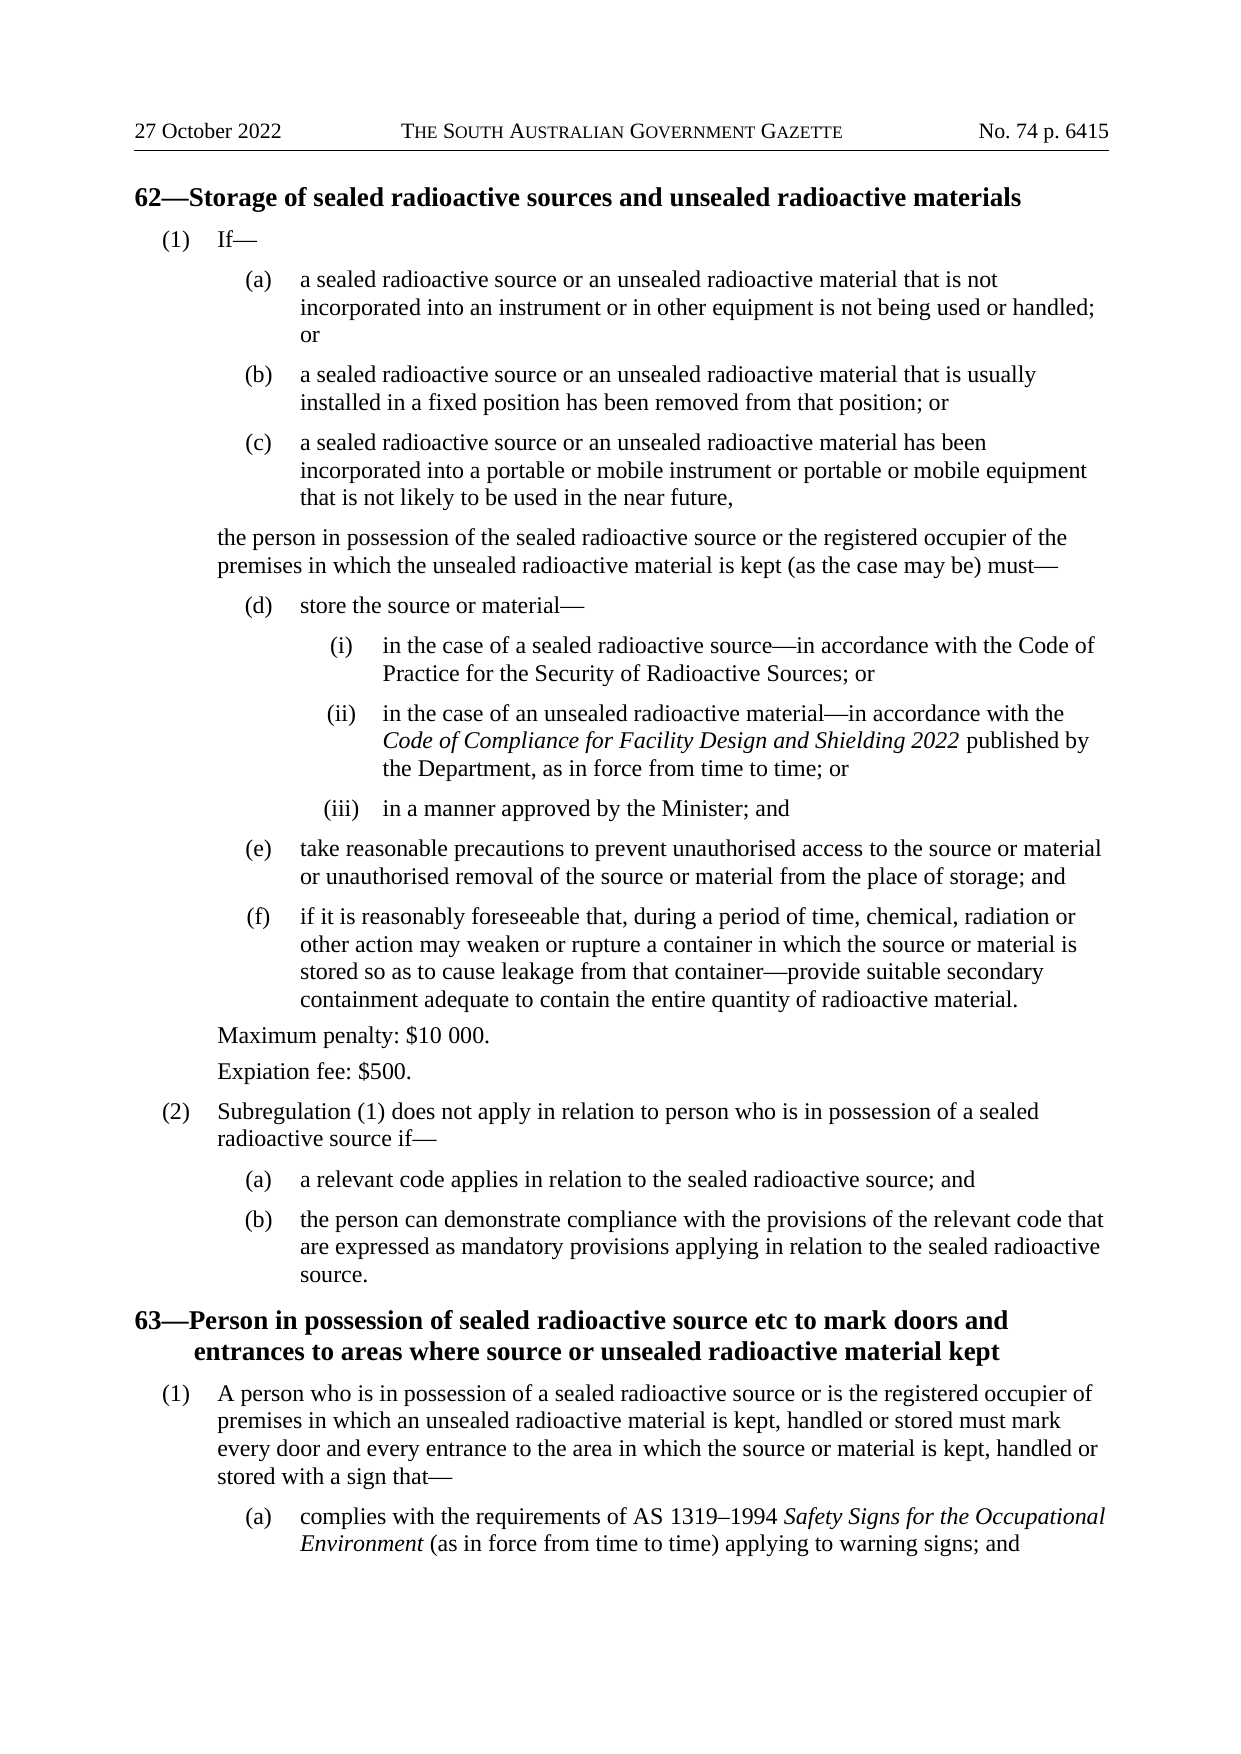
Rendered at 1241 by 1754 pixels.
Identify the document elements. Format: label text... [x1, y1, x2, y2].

text Maximum penalty: $10 000. [217, 1021, 1109, 1048]
text (a) a relevant code applies in relation to the sealed radioactive source; and [217, 1164, 1109, 1192]
text (2) Subregulation (1) does not apply in relation to person who is in possession of a sealed radioactive source if— [134, 1097, 1109, 1152]
text (1) A person who is in possession of a sealed radioactive source or is the registered occupier of premises in which an unsealed radioactive material is kept, handled or stored must mark every door and every entrance to the area in which the source or material is kept, handled or stored with a sign that— [134, 1379, 1109, 1489]
text (e) take reasonable precautions to prevent unauthorised access to the source or material or unauthorised removal of the source or material from the place of storage; and [217, 834, 1109, 889]
text (a) complies with the requirements of AS 1319–1994 Safety Signs for the Occupational Environment (as in force from time to time) applying to warning signs; and [217, 1502, 1109, 1557]
text (f) if it is reasonably foreseeable that, during a period of time, chemical, radiation or other action may weaken or rupture a container in which the source or material is stored so as to cause leakage from that container—provide suitable secondary containment adequate to contain the entire quantity of radioactive material. [217, 902, 1109, 1012]
text the person in possession of the sealed radioactive source or the registered occupier of the premises in which the unsealed radioactive material is kept (as the case may be) must— [217, 523, 1109, 579]
text (ii) in the case of an unsealed radioactive material—in accordance with the Code of Compliance for Facility Design and Shielding 2022 published by the Department, as in force from time to time; or [300, 699, 1109, 782]
text (iii) in a manner approved by the Minister; and [300, 794, 1109, 822]
text (1) If— [134, 225, 1109, 253]
text (b) the person can demonstrate compliance with the provisions of the relevant code that are expressed as mandatory provisions applying in relation to the sealed radioactive source. [217, 1205, 1109, 1287]
text (b) a sealed radioactive source or an unsealed radioactive material that is usually installed in a fixed position has been removed from that position; or [217, 360, 1109, 416]
text Expiation fee: $500. [217, 1057, 1109, 1084]
text (d) store the source or material— [217, 591, 1109, 619]
text (c) a sealed radioactive source or an unsealed radioactive material has been incorporated into a portable or mobile instrument or portable or mobile equipment that is not likely to be used in the near future, [217, 428, 1109, 511]
text 62—Storage of sealed radioactive sources and unsealed radioactive materials [134, 181, 1109, 212]
text 63—Person in possession of sealed radioactive source etc to mark doors and entrances to areas where source or unsealed radioactive material kept [134, 1304, 1109, 1366]
text (a) a sealed radioactive source or an unsealed radioactive material that is not incorporated into an instrument or in other equipment is not being used or handled; or [217, 265, 1109, 348]
text (i) in the case of a sealed radioactive source—in accordance with the Code of Practice for the Security of Radioactive Sources; or [300, 631, 1109, 686]
